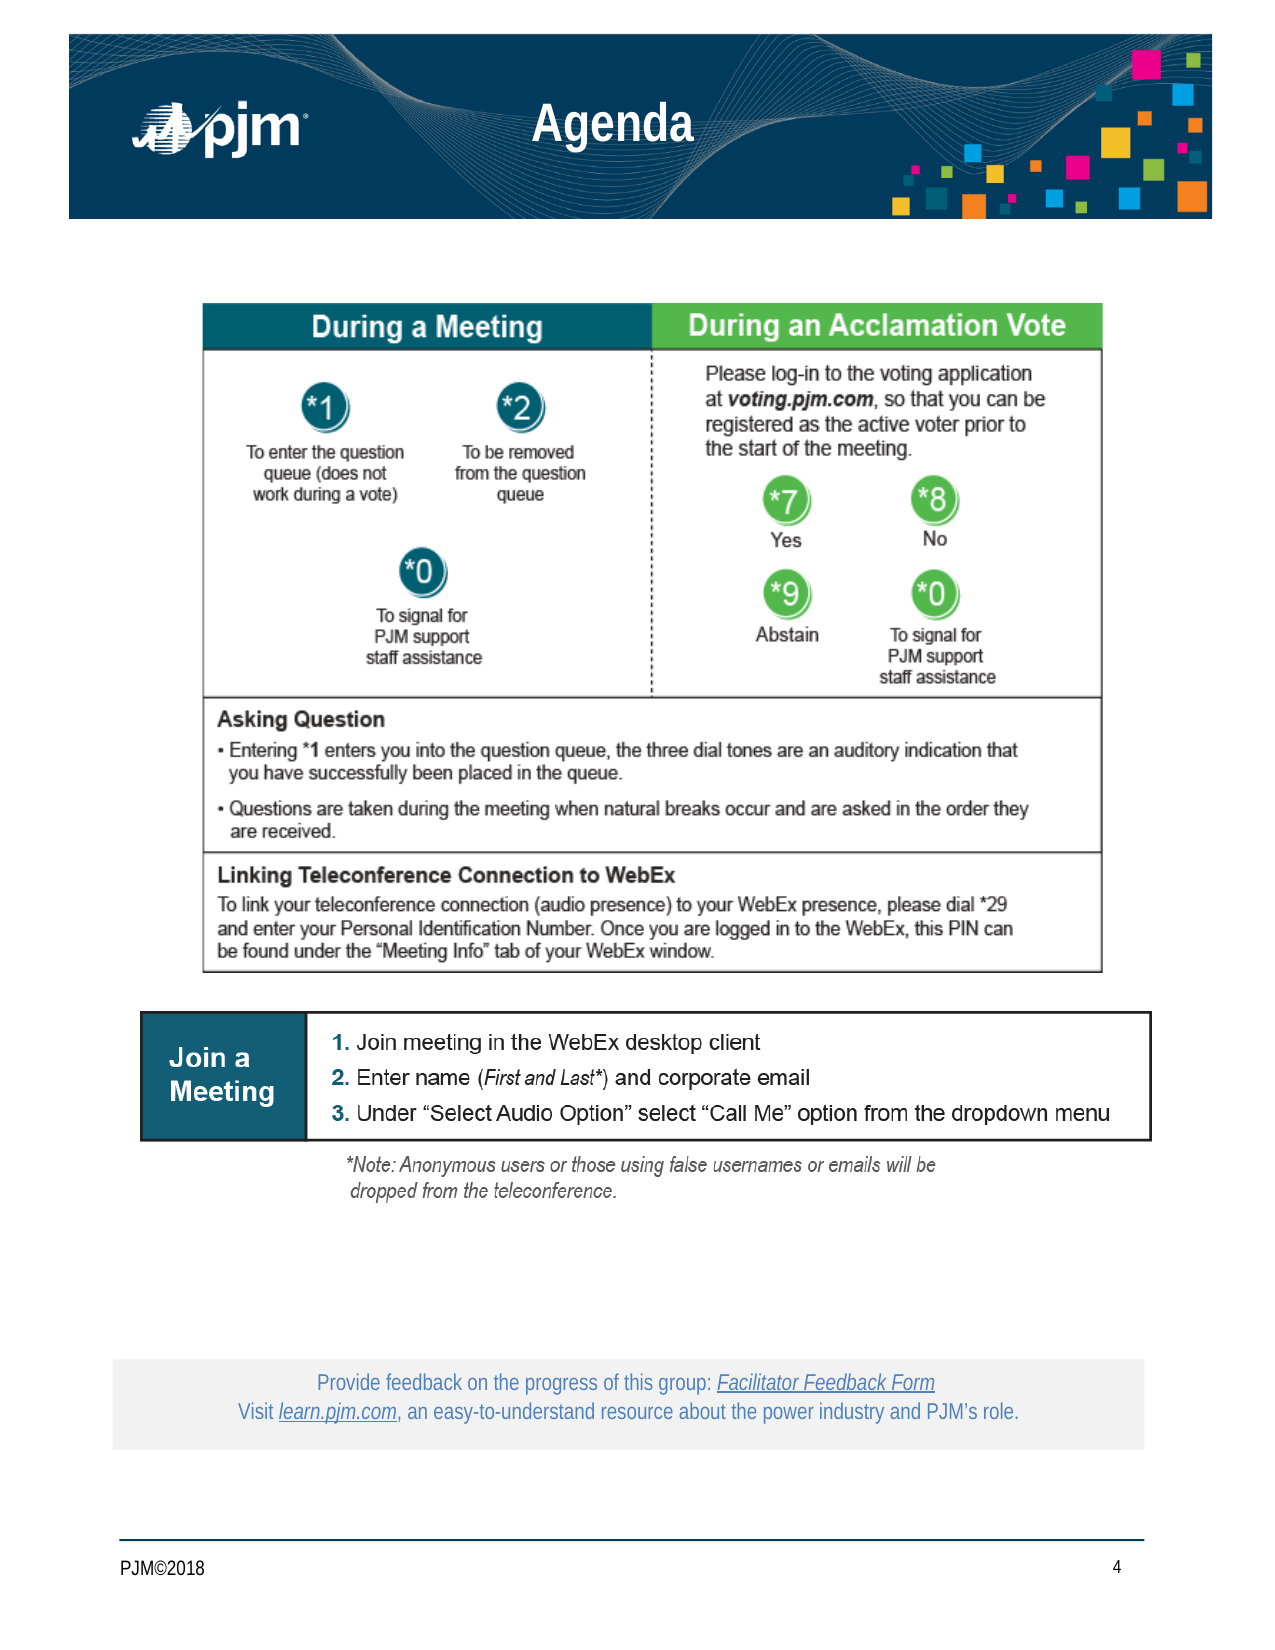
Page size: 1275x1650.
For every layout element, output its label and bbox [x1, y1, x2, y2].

picture [202, 303, 1103, 973]
picture [69, 33, 1213, 219]
picture [140, 1011, 1165, 1205]
